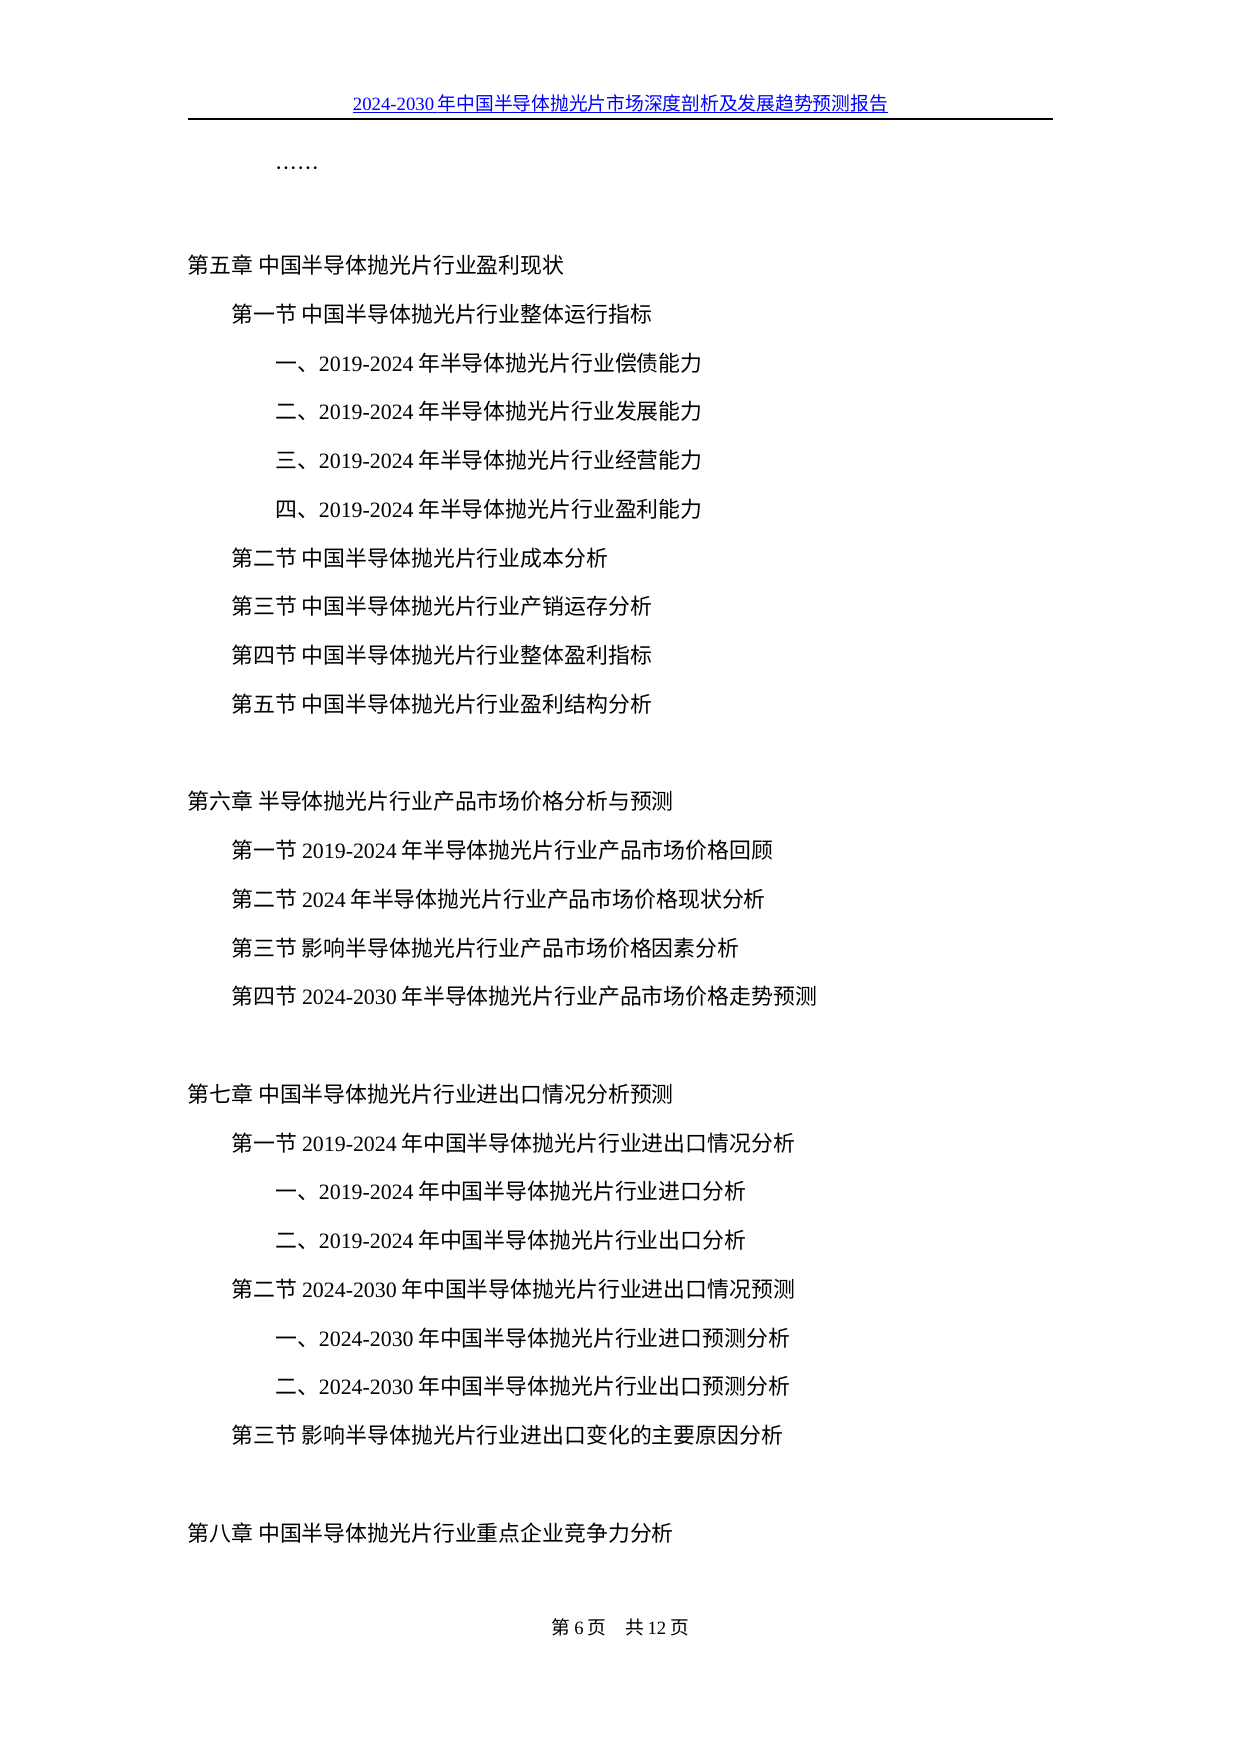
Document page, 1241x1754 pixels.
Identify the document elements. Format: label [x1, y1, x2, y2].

text [187, 150, 1053, 1548]
